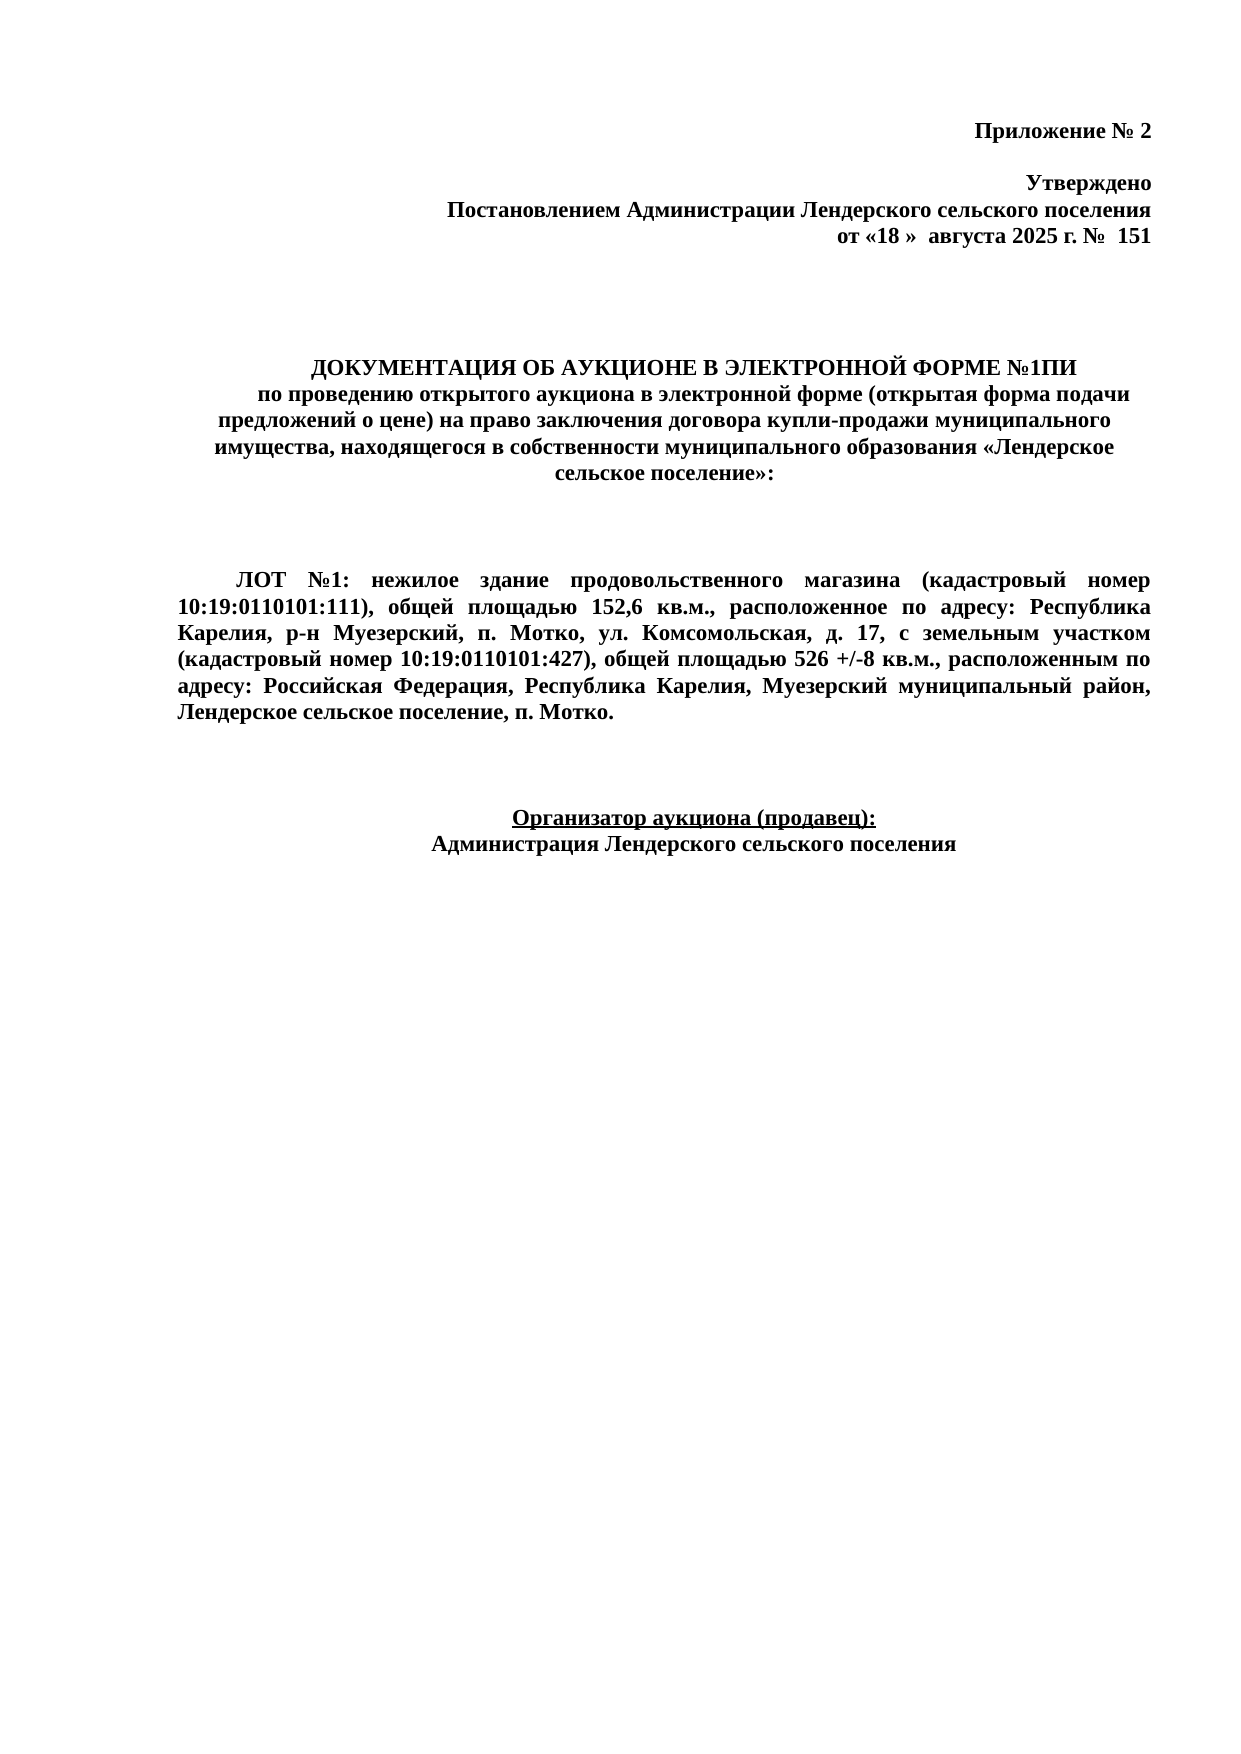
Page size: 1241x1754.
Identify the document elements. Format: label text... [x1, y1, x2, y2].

text Утверждено [177, 169, 1152, 196]
text от «18 » августа 2025 г. № 151 [177, 222, 1152, 248]
text Постановлением Администрации Лендерского сельского поселения [177, 196, 1152, 222]
text по проведению открытого аукциона в электронной форме (открытая форма подачи предложений о цене) на право заключения договора купли-продажи муниципального имущества, находящегося в собственности муниципального образования «Лендерское сельское поселение»: [177, 380, 1152, 486]
text Администрация Лендерского сельского поселения [177, 830, 1152, 856]
text Приложение № 2 [177, 117, 1152, 143]
text ДОКУМЕНТАЦИЯ ОБ АУКЦИОНЕ В ЭЛЕКТРОННОЙ ФОРМЕ №1ПИ [177, 354, 1152, 380]
text Организатор аукциона (продавец): [177, 803, 1152, 830]
text ЛОТ №1: нежилое здание продовольственного магазина (кадастровый номер 10:19:0110101:111), общей площадью 152,6 кв.м., расположенное по адресу: Республика Карелия, р-н Муезерский, п. Мотко, ул. Комсомольская, д. 17, с земельным участком (кадастровый номер 10:19:0110101:427), общей площадью 526 +/-8 кв.м., расположенным по адресу: Российская Федерация, Республика Карелия, Муезерский муниципальный район, Лендерское сельское поселение, п. Мотко. [177, 566, 1152, 724]
